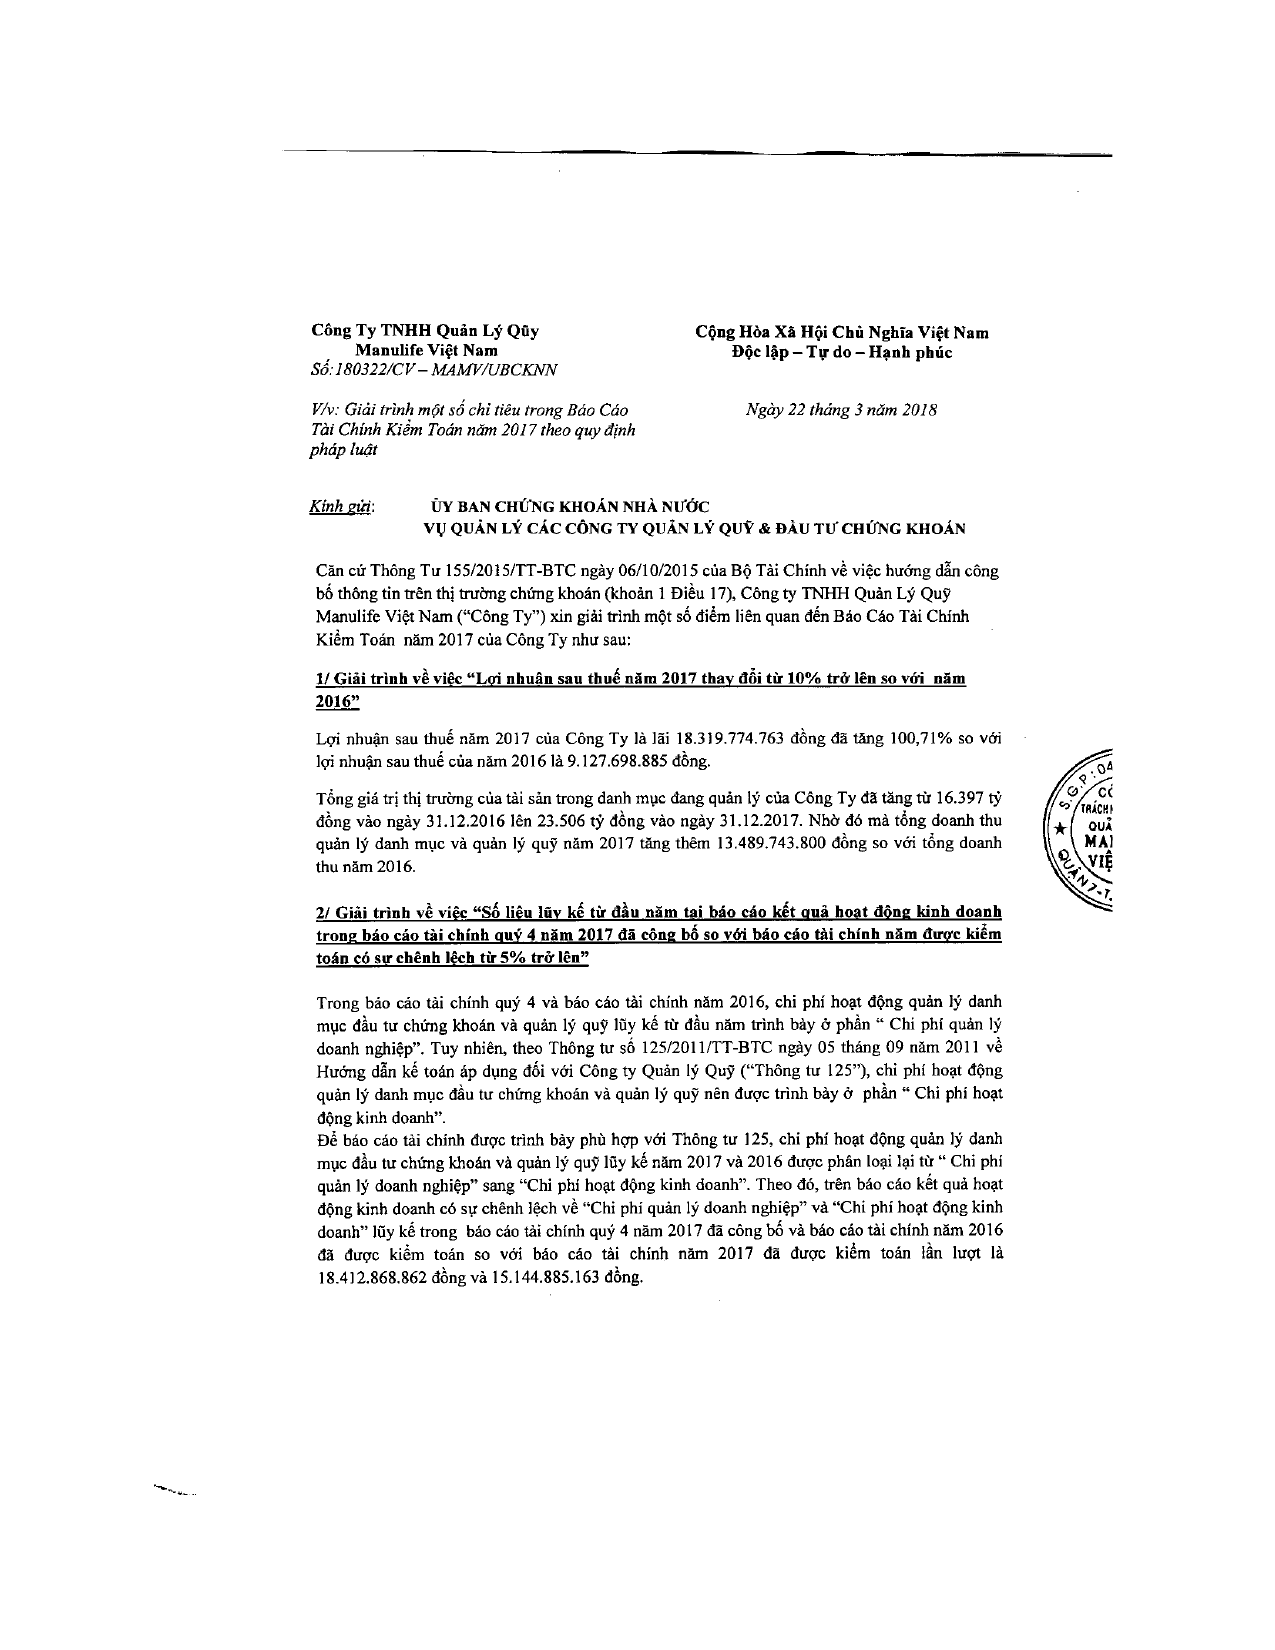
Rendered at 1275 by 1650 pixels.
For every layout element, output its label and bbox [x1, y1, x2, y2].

picture [150, 150, 1113, 1499]
